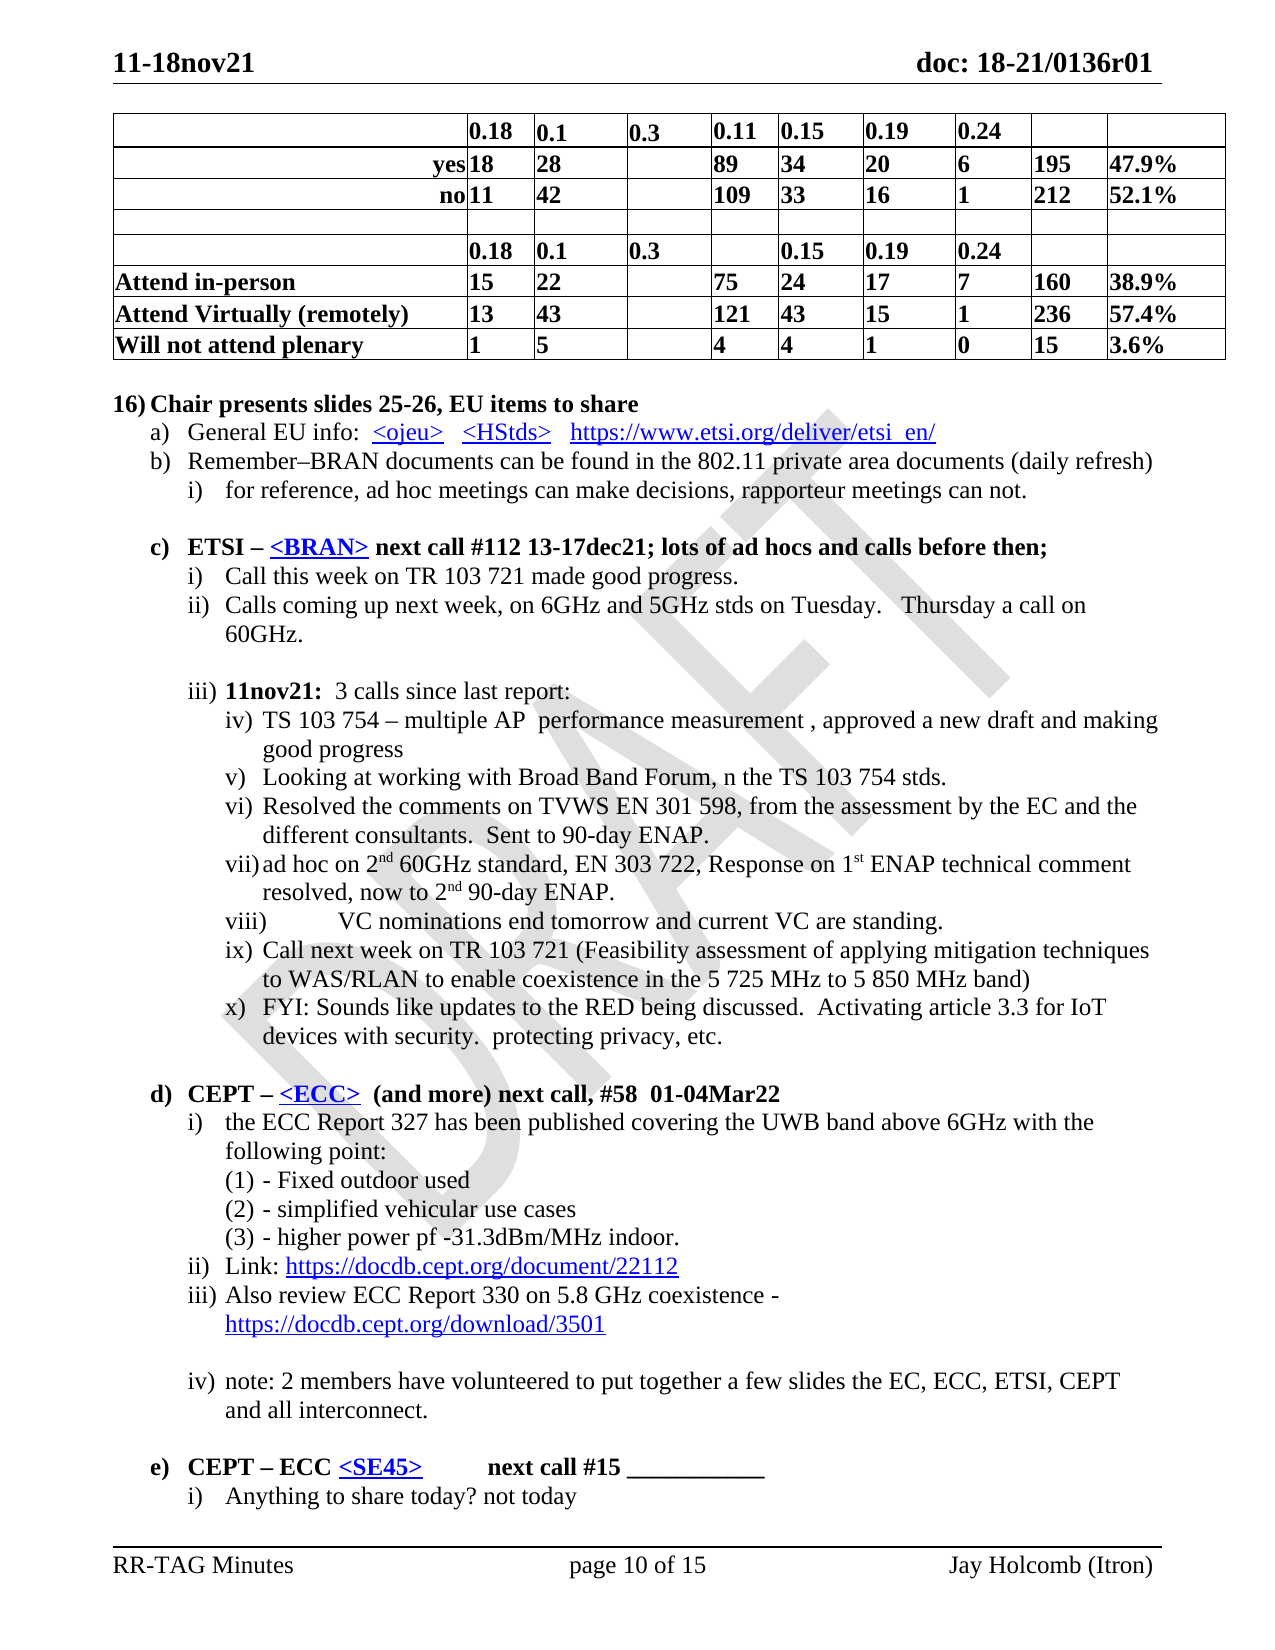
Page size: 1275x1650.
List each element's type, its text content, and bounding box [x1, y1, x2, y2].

table_cell [628, 329, 711, 359]
table_cell [712, 210, 778, 233]
table_cell [114, 235, 467, 265]
table_cell 22 [535, 266, 627, 296]
table_cell 43 [535, 297, 627, 328]
table_cell 0 [956, 329, 1031, 359]
table_cell 160 [1032, 266, 1107, 296]
table_cell [628, 148, 711, 178]
table_cell [628, 266, 711, 296]
table_cell no [114, 179, 467, 209]
table_cell 28 [535, 148, 627, 178]
table_cell 24 [779, 266, 863, 296]
list note: 2 members have volunteered to put together a few slides the EC, ECC, ETSI, CEPT and all interconnect. [187, 1366, 1162, 1424]
table_header 0.19 [864, 114, 955, 146]
table_header [1108, 114, 1225, 146]
table_cell Attend Virtually (remotely) [114, 297, 467, 328]
table_cell 1 [956, 297, 1031, 328]
list - Fixed outdoor used [225, 1165, 1162, 1194]
table_cell Will not attend plenary [114, 329, 467, 359]
list the ECC Report 327 has been published covering the UWB band above 6GHz with the following point: [187, 1107, 1162, 1165]
table_header [114, 114, 467, 146]
table_cell 4 [712, 329, 778, 359]
table_cell [628, 210, 711, 233]
table_cell 20 [864, 148, 955, 178]
table_cell 18 [468, 148, 534, 178]
table_cell 236 [1032, 297, 1107, 328]
table_cell 109 [712, 179, 778, 209]
table_cell [535, 210, 627, 233]
table_cell 43 [779, 297, 863, 328]
list VC nominations end tomorrow and current VC are standing. [225, 906, 1162, 935]
table_cell 15 [864, 297, 955, 328]
list Call next week on TR 103 721 (Feasibility assessment of applying mitigation techniques to WAS/RLAN to enable coexistence in the 5 725 MHz to 5 850 MHz band) [225, 935, 1162, 992]
table_cell [1108, 210, 1225, 233]
table_cell 57.4% [1108, 297, 1225, 328]
table_header 0.24 [956, 114, 1031, 146]
table_cell Attend in-person [114, 266, 467, 296]
table_cell 1 [864, 329, 955, 359]
list Looking at working with Broad Band Forum, n the TS 103 754 stds. [225, 762, 1162, 791]
list Remember–BRAN documents can be found in the 802.11 private area documents (daily refresh) [150, 446, 1162, 475]
table_cell 1 [956, 179, 1031, 209]
table_cell yes [114, 148, 467, 178]
table_header 0.15 [779, 114, 863, 146]
table_cell 13 [468, 297, 534, 328]
list Link: https://docdb.cept.org/document/22112 [187, 1251, 1162, 1280]
table_cell [1032, 235, 1107, 265]
list 11nov21: 3 calls since last report: [187, 676, 1162, 705]
list - simplified vehicular use cases [225, 1194, 1162, 1222]
table_cell [956, 210, 1031, 233]
table_cell 75 [712, 266, 778, 296]
table_header 0.18 [468, 114, 534, 146]
table_cell 0.19 [864, 235, 955, 265]
table_cell 16 [864, 179, 955, 209]
list Call this week on TR 103 721 made good progress. [187, 561, 1162, 590]
table_cell 17 [864, 266, 955, 296]
table_cell [1032, 210, 1107, 233]
table_cell [1108, 235, 1225, 265]
table_cell 4 [779, 329, 863, 359]
list Chair presents slides 25-26, EU items to share [112, 389, 1162, 417]
list FYI: Sounds like updates to the RED being discussed. Activating article 3.3 for IoT devices with security. protecting privacy, etc. [225, 992, 1162, 1050]
list General EU info: <ojeu> <HStds> https://www.etsi.org/deliver/etsi_en/ [150, 417, 1162, 446]
list ETSI – <BRAN> next call #112 13-17dec21; lots of ad hocs and calls before then; [150, 532, 1162, 561]
list CEPT – <ECC> (and more) next call, #58 01-04Mar22 [150, 1079, 1162, 1107]
table_cell 38.9% [1108, 266, 1225, 296]
table_cell 15 [468, 266, 534, 296]
table_header 0.3 [628, 114, 711, 146]
table_header [1032, 114, 1107, 146]
table_cell 33 [779, 179, 863, 209]
table_cell [468, 210, 534, 233]
table_cell 7 [956, 266, 1031, 296]
list - higher power pf -31.3dBm/MHz indoor. [225, 1222, 1162, 1251]
list Anything to share today? not today [187, 1481, 1162, 1510]
list Also review ECC Report 330 on 5.8 GHz coexistence - https://docdb.cept.org/download/3501 [187, 1280, 1162, 1337]
list ad hoc on 2nd 60GHz standard, EN 303 722, Response on 1st ENAP technical comment resolved, now to 2nd 90-day ENAP. [225, 849, 1162, 906]
list Resolved the comments on TVWS EN 301 598, from the assessment by the EC and the different consultants. Sent to 90-day ENAP. [225, 791, 1162, 849]
table_cell 34 [779, 148, 863, 178]
table_cell 212 [1032, 179, 1107, 209]
table_cell 0.18 [468, 235, 534, 265]
table_cell 52.1% [1108, 179, 1225, 209]
list Calls coming up next week, on 6GHz and 5GHz stds on Tuesday. Thursday a call on 60GHz. [187, 590, 1162, 647]
table_header 0.1 [535, 114, 627, 146]
table_header 0.11 [712, 114, 778, 146]
table_cell 121 [712, 297, 778, 328]
table_cell 1 [468, 329, 534, 359]
table_cell 195 [1032, 148, 1107, 178]
table_cell 3.6% [1108, 329, 1225, 359]
table_cell [864, 210, 955, 233]
list CEPT – ECC <SE45> next call #15 ___________ [150, 1452, 1162, 1481]
table_cell 0.15 [779, 235, 863, 265]
table_cell 0.3 [628, 235, 711, 265]
table_cell 89 [712, 148, 778, 178]
table_cell [114, 210, 467, 233]
table_cell 11 [468, 179, 534, 209]
table_cell 15 [1032, 329, 1107, 359]
table_cell 0.24 [956, 235, 1031, 265]
table_cell [779, 210, 863, 233]
list for reference, ad hoc meetings can make decisions, rapporteur meetings can not. [187, 475, 1162, 504]
table_cell [628, 297, 711, 328]
table_cell [712, 235, 778, 265]
list TS 103 754 – multiple AP performance measurement , approved a new draft and making good progress [225, 705, 1162, 762]
table_cell 5 [535, 329, 627, 359]
table_cell 47.9% [1108, 148, 1225, 178]
table_cell [628, 179, 711, 209]
table_cell 6 [956, 148, 1031, 178]
table_cell 42 [535, 179, 627, 209]
table_cell 0.1 [535, 235, 627, 265]
